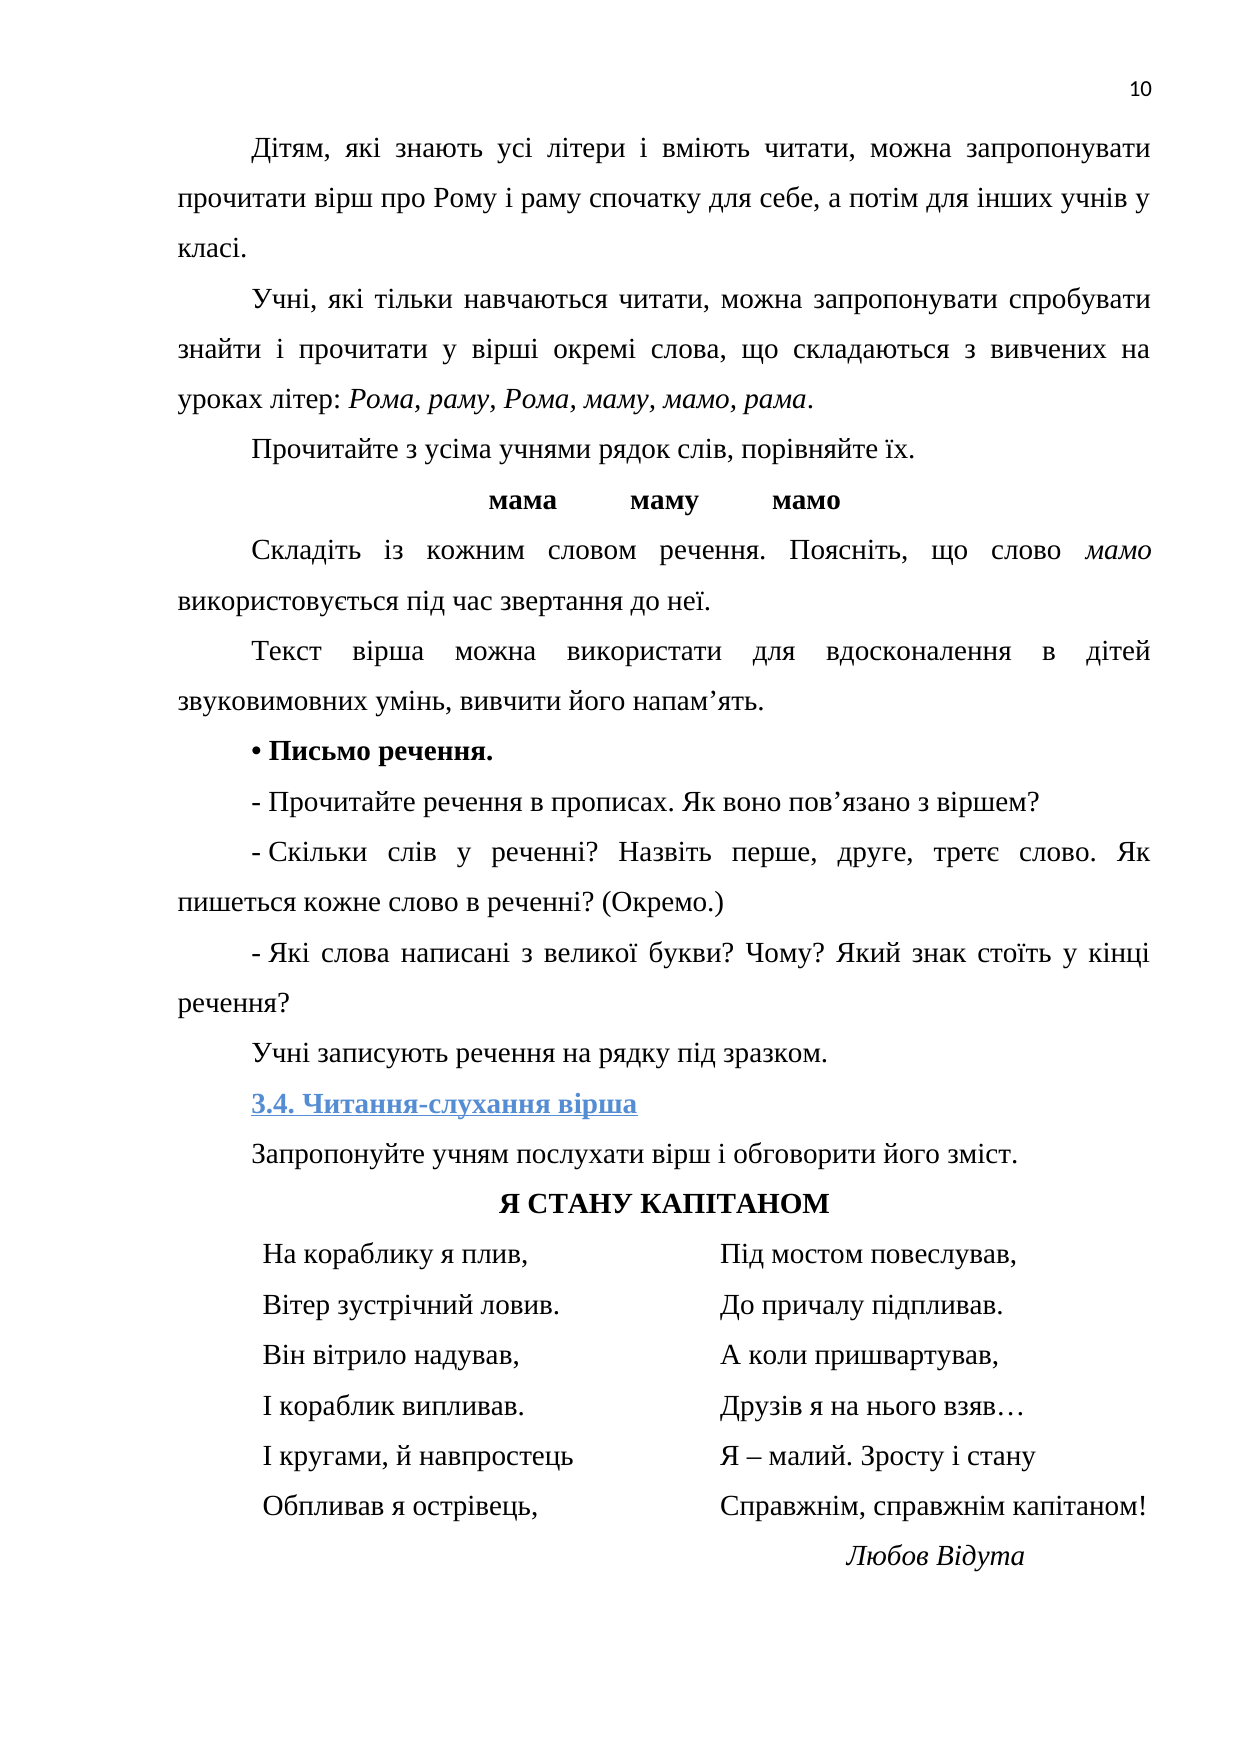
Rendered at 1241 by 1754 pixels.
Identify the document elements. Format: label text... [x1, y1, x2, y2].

text Я СТАНУ КАПІТАНОМ [177, 1186, 1152, 1220]
table_header На кораблику я плив, Вітер зустрічний ловив. Він вітрило надував, І кораблик випливав. І кругами, й навпростець Обпливав я острівець, [251, 1237, 709, 1589]
text • Письмо речення. [177, 733, 1152, 767]
text Учні, які тільки навчаються читати, можна запропонувати спробувати знайти і прочитати у вірші окремі слова, що складаються з вивчених на уроках літер: Рома, раму, Рома, маму, мамо, рама. [177, 281, 1152, 415]
text - Скільки слів у реченні? Назвіть перше, друге, третє слово. Як пишеться кожне слово в реченні? (Окремо.) [177, 834, 1152, 918]
text Прочитайте з усіма учнями рядок слів, порівняйте їх. [177, 432, 1152, 465]
text Складіть із кожним словом речення. Поясніть, що слово мамо використовується під час звертання до неї. [177, 532, 1152, 616]
text мама маму мамо [177, 482, 1152, 516]
text 3.4. Читання-слухання вірша [177, 1086, 1152, 1119]
text Запропонуйте учням послухати вірш і обговорити його зміст. [177, 1136, 1152, 1169]
text Текст вірша можна використати для вдосконалення в дітей звуковимовних умінь, вивчити його напам’ять. [177, 633, 1152, 717]
text - Прочитайте речення в прописах. Як воно пов’язано з віршем? [177, 784, 1152, 817]
text - Які слова написані з великої букви? Чому? Який знак стоїть у кінці речення? [177, 935, 1152, 1019]
text Учні записують речення на рядку під зразком. [177, 1035, 1152, 1069]
table_header Під мостом повеслував, До причалу підпливав. А коли пришвартував, Друзів я на нього взяв… Я – малий. Зросту і стану Справжнім, справжнім капітаном! Любов Відута [709, 1237, 1163, 1589]
text Дітям, які знають усі літери і вміють читати, можна запропонувати прочитати вірш про Рому і раму спочатку для себе, а потім для інших учнів у класі. [177, 130, 1152, 264]
